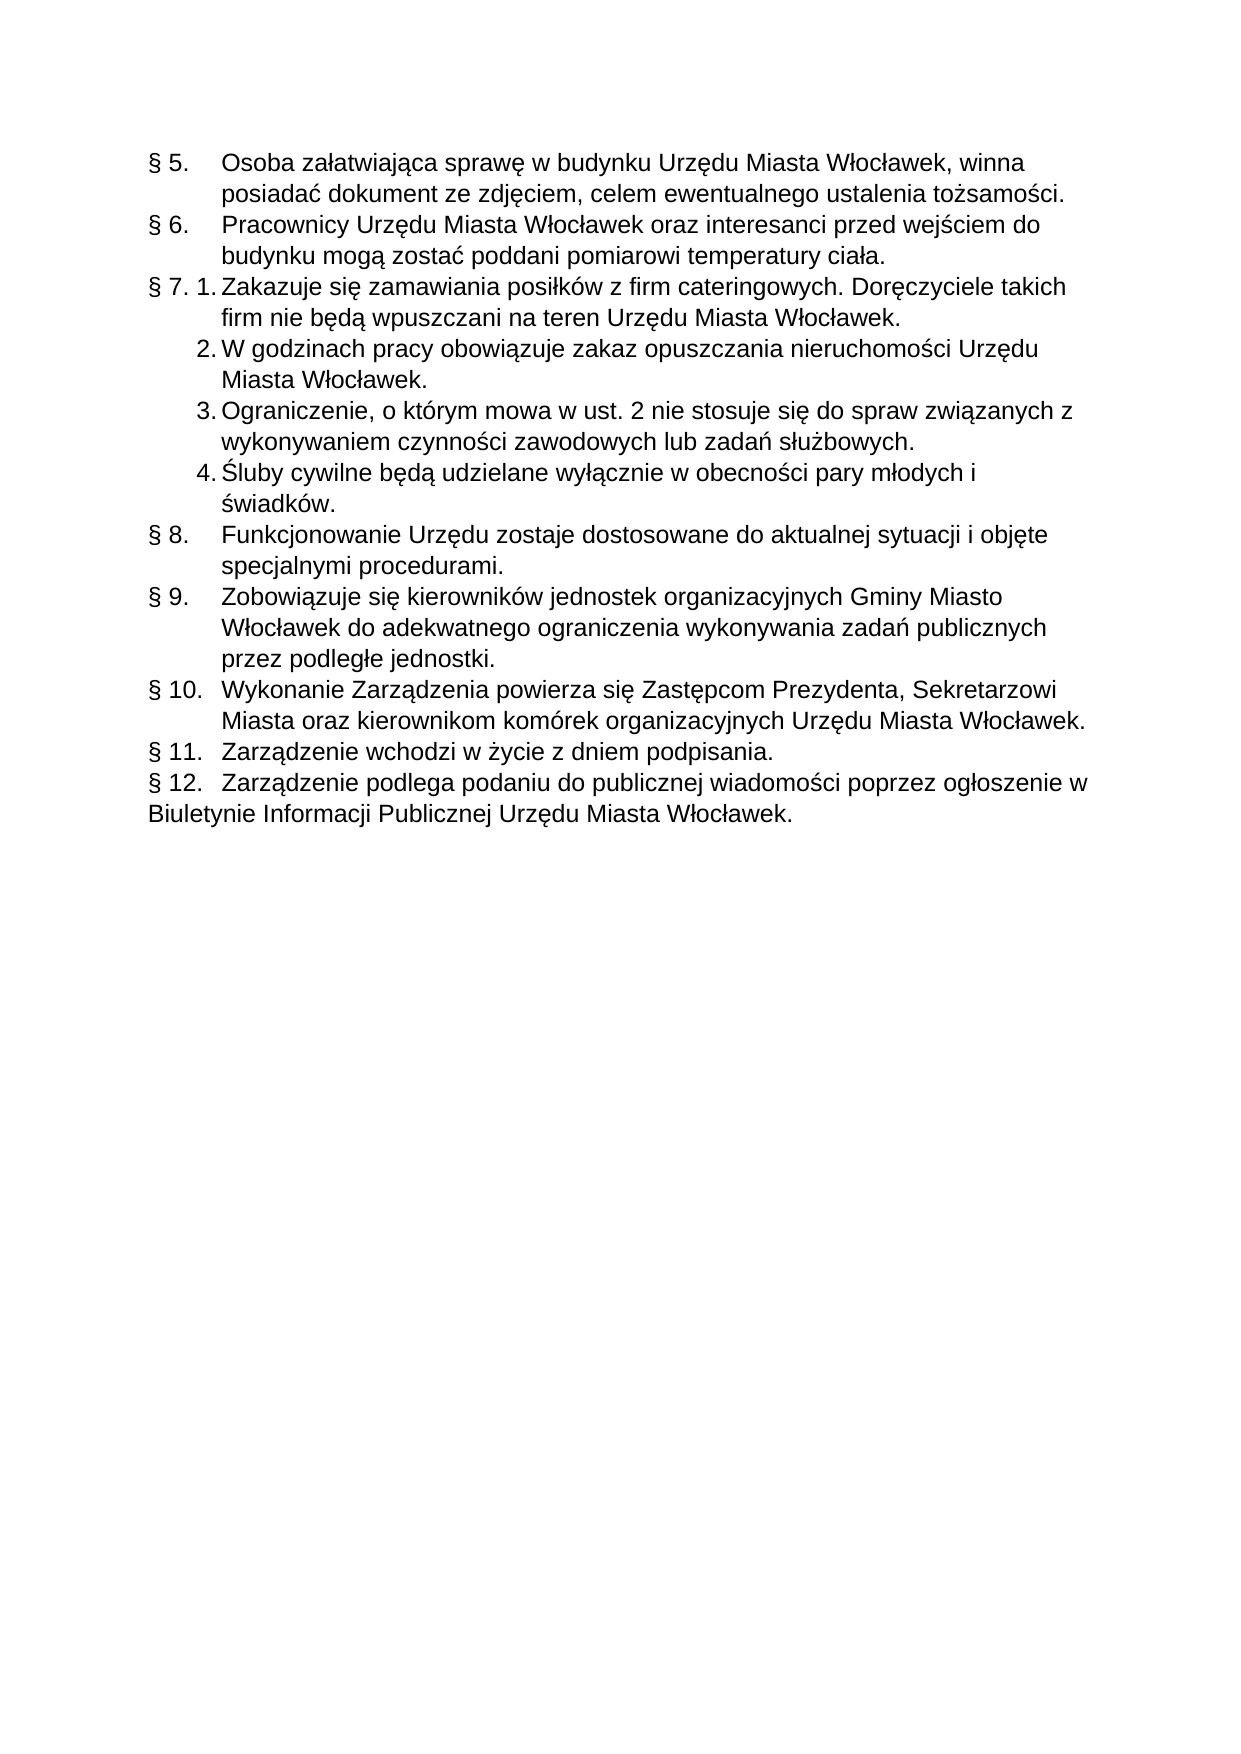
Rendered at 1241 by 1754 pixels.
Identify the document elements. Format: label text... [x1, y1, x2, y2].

text § 6. Pracownicy Urzędu Miasta Włocławek oraz interesanci przed wejściem do budynku mogą zostać poddani pomiarowi temperatury ciała. [148, 210, 1093, 269]
text § 12. Zarządzenie podlega podaniu do publicznej wiadomości poprzez ogłoszenie w Biuletynie Informacji Publicznej Urzędu Miasta Włocławek. [148, 768, 1093, 828]
text 4. Śluby cywilne będą udzielane wyłącznie w obecności pary młodych i świadków. [148, 458, 1093, 518]
text § 7. 1. Zakazuje się zamawiania posiłków z firm cateringowych. Doręczyciele takich firm nie będą wpuszczani na teren Urzędu Miasta Włocławek. [148, 272, 1093, 332]
text § 5. Osoba załatwiająca sprawę w budynku Urzędu Miasta Włocławek, winna posiadać dokument ze zdjęciem, celem ewentualnego ustalenia tożsamości. [148, 148, 1093, 207]
text § 10. Wykonanie Zarządzenia powierza się Zastępcom Prezydenta, Sekretarzowi Miasta oraz kierownikom komórek organizacyjnych Urzędu Miasta Włocławek. [148, 675, 1093, 735]
text § 9. Zobowiązuje się kierowników jednostek organizacyjnych Gminy Miasto Włocławek do adekwatnego ograniczenia wykonywania zadań publicznych przez podległe jednostki. [148, 582, 1093, 673]
text § 8. Funkcjonowanie Urzędu zostaje dostosowane do aktualnej sytuacji i objęte specjalnymi procedurami. [148, 520, 1093, 580]
text 2. W godzinach pracy obowiązuje zakaz opuszczania nieruchomości Urzędu Miasta Włocławek. [148, 334, 1093, 394]
text 3. Ograniczenie, o którym mowa w ust. 2 nie stosuje się do spraw związanych z wykonywaniem czynności zawodowych lub zadań służbowych. [148, 396, 1093, 456]
text § 11. Zarządzenie wchodzi w życie z dniem podpisania. [148, 737, 1093, 766]
